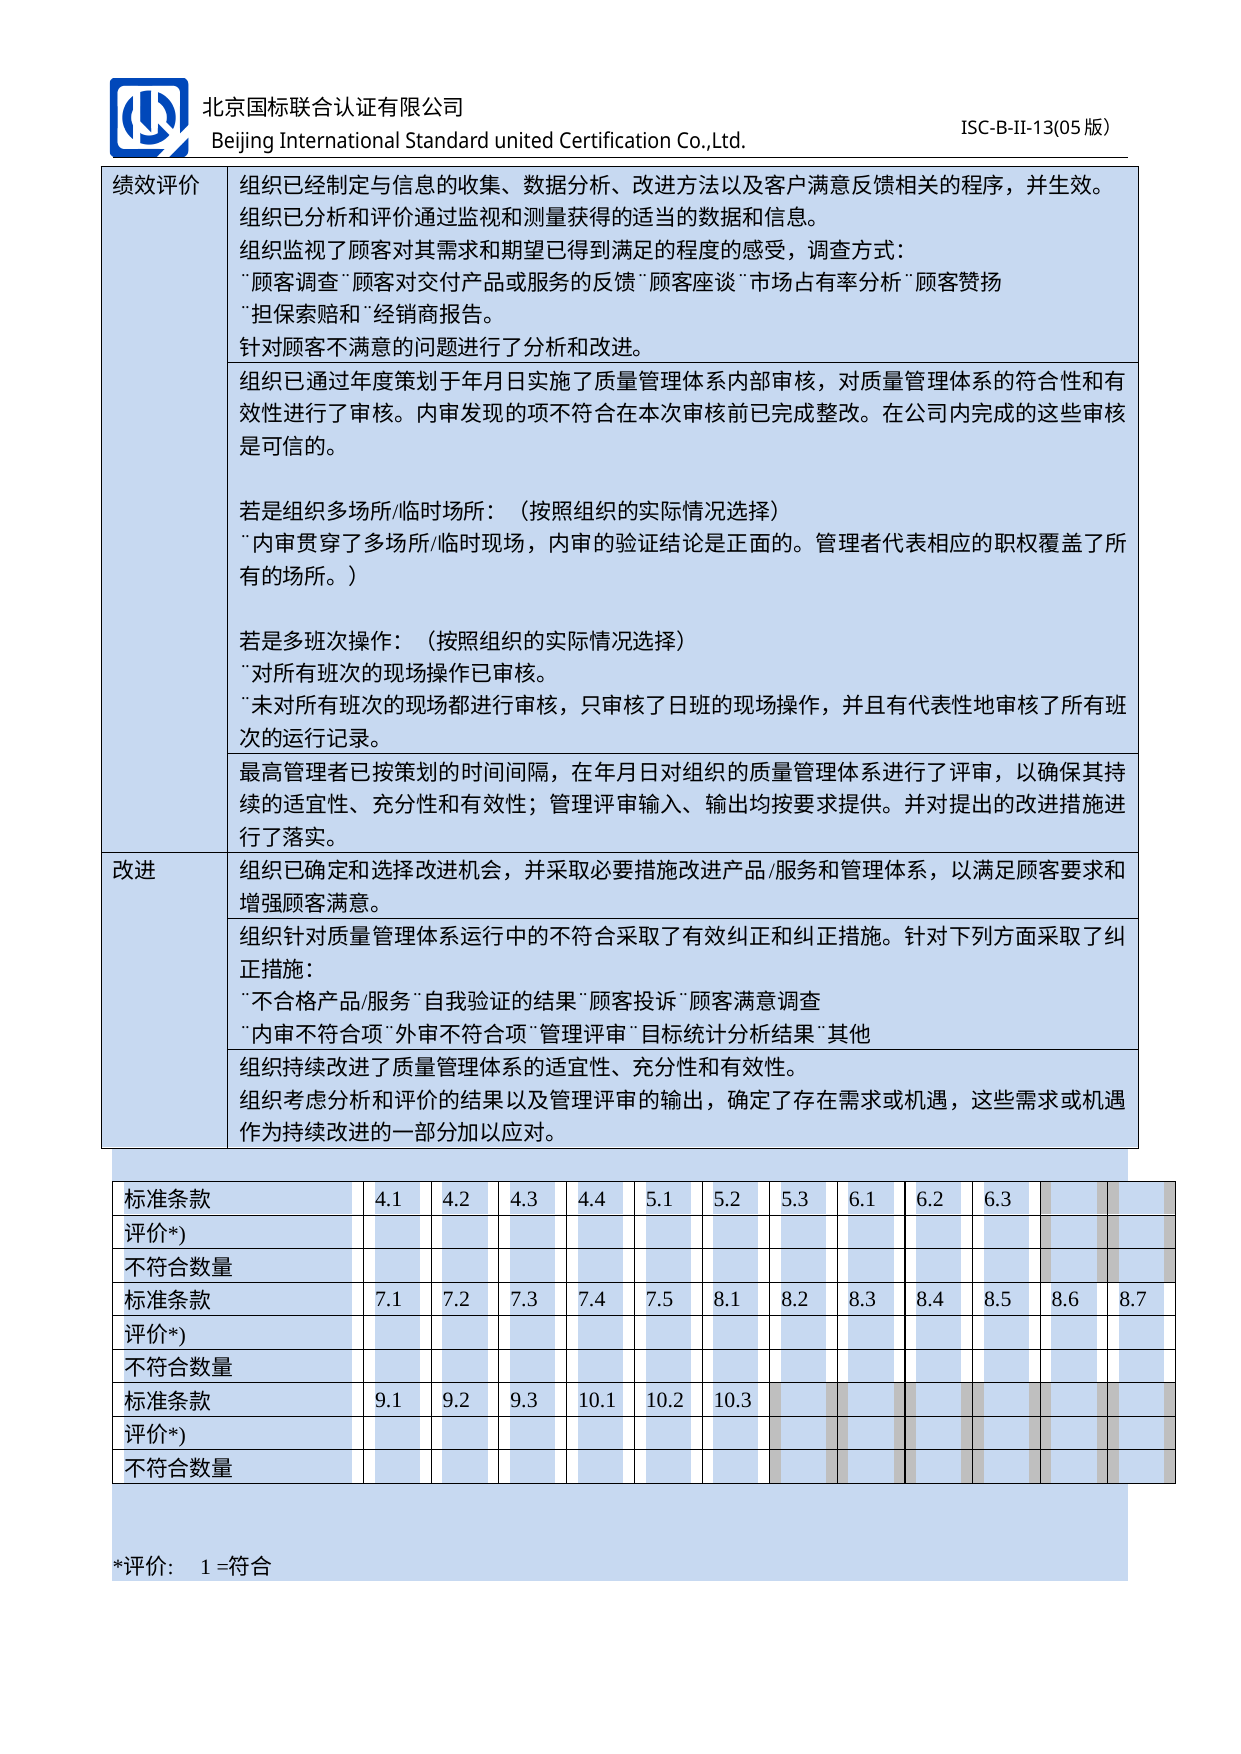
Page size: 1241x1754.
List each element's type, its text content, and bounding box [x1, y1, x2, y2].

table_cell [420, 1450, 431, 1483]
table_cell [499, 1216, 510, 1248]
table_cell [894, 1450, 904, 1483]
table_cell [826, 1417, 837, 1449]
table_cell [364, 1316, 375, 1349]
table_cell [770, 1450, 781, 1483]
table_cell [623, 1350, 634, 1382]
table_cell [635, 1350, 646, 1382]
table_cell [1029, 1216, 1040, 1248]
table_cell [826, 1450, 837, 1483]
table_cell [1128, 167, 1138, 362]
table_cell 改进 [102, 853, 227, 1147]
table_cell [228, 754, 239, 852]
table_cell [432, 1350, 442, 1382]
table_cell [1164, 1383, 1175, 1416]
table_cell [499, 1316, 510, 1349]
table_cell [961, 1350, 972, 1382]
table_cell [758, 1450, 769, 1483]
table_cell [973, 1249, 984, 1282]
table_cell [1164, 1316, 1175, 1349]
table_cell [973, 1383, 984, 1416]
table_cell [758, 1417, 769, 1449]
table_cell [1108, 1450, 1119, 1483]
table_cell [1041, 1316, 1051, 1349]
table_cell [1097, 1216, 1107, 1248]
table_cell [555, 1249, 566, 1282]
table_cell [364, 1216, 375, 1248]
table_cell [1097, 1350, 1107, 1382]
table_cell [894, 1350, 904, 1382]
table_header [1164, 1182, 1175, 1214]
table_cell [770, 1316, 781, 1349]
table_cell [1108, 1383, 1119, 1416]
table_cell [906, 1417, 916, 1449]
table_cell [826, 1383, 837, 1416]
table_cell [961, 1316, 972, 1349]
table_cell [364, 1350, 375, 1382]
table_cell [961, 1249, 972, 1282]
table_cell [826, 1216, 837, 1248]
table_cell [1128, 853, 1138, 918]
table_cell [906, 1450, 916, 1483]
table_cell [635, 1249, 646, 1282]
table_cell [961, 1383, 972, 1416]
table_cell [432, 1417, 442, 1449]
table_cell [894, 1417, 904, 1449]
table_cell [826, 1350, 837, 1382]
table_cell [1041, 1350, 1051, 1382]
table_cell [1097, 1249, 1107, 1282]
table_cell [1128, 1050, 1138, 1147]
table_cell [838, 1249, 848, 1282]
table_header [1108, 1182, 1119, 1214]
table_cell [623, 1249, 634, 1282]
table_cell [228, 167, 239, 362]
table_cell [973, 1417, 984, 1449]
table_cell [838, 1216, 848, 1248]
text *评价: 1 =符合 [112, 1549, 1128, 1581]
table_cell [420, 1216, 431, 1248]
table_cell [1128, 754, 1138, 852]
table_cell [432, 1316, 442, 1349]
table_cell [555, 1350, 566, 1382]
table_cell [1108, 1350, 1119, 1382]
table_cell [826, 1316, 837, 1349]
table_cell [770, 1249, 781, 1282]
table_cell [961, 1450, 972, 1483]
table_cell [499, 1249, 510, 1282]
table_header [1097, 1182, 1107, 1214]
table_cell [770, 1417, 781, 1449]
table_cell [635, 1417, 646, 1449]
table_cell [1164, 1450, 1175, 1483]
table_cell [432, 1249, 442, 1282]
table_cell [703, 1216, 713, 1248]
table_cell [758, 1249, 769, 1282]
table_cell [555, 1316, 566, 1349]
table_cell [838, 1417, 848, 1449]
table_cell [1164, 1249, 1175, 1282]
table_cell [1108, 1249, 1119, 1282]
table_cell [432, 1450, 442, 1483]
table_cell [635, 1216, 646, 1248]
table_cell [635, 1450, 646, 1483]
table_cell [1108, 1216, 1119, 1248]
table_header [1041, 1182, 1051, 1214]
table_cell [1029, 1350, 1040, 1382]
table_cell [770, 1383, 781, 1416]
table_cell [635, 1316, 646, 1349]
table_cell [1029, 1417, 1040, 1449]
table_cell [1097, 1417, 1107, 1449]
table_cell 绩效评价 [102, 167, 227, 852]
table_cell [1029, 1450, 1040, 1483]
table_cell [1041, 1450, 1051, 1483]
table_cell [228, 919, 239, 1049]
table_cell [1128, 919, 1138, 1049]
table_cell [838, 1383, 848, 1416]
table_cell [567, 1350, 578, 1382]
table_cell [894, 1383, 904, 1416]
table_cell [488, 1249, 498, 1282]
table_cell [488, 1216, 498, 1248]
table_cell [499, 1417, 510, 1449]
table_cell [691, 1316, 702, 1349]
table_cell [691, 1249, 702, 1282]
table_cell [770, 1350, 781, 1382]
table_cell [691, 1350, 702, 1382]
table_cell [1041, 1417, 1051, 1449]
table_cell [906, 1216, 916, 1248]
table_cell [499, 1350, 510, 1382]
table_cell [838, 1350, 848, 1382]
table_cell [894, 1316, 904, 1349]
table_cell [758, 1350, 769, 1382]
table_cell [691, 1216, 702, 1248]
table_cell [567, 1316, 578, 1349]
table_cell [703, 1316, 713, 1349]
table_cell [1041, 1383, 1051, 1416]
table_cell [567, 1249, 578, 1282]
table_cell [758, 1216, 769, 1248]
table_cell [703, 1350, 713, 1382]
table_cell [1108, 1316, 1119, 1349]
table_cell [623, 1316, 634, 1349]
table_cell [906, 1249, 916, 1282]
table_cell [499, 1450, 510, 1483]
table_cell [894, 1249, 904, 1282]
table_cell [691, 1417, 702, 1449]
table_cell [364, 1450, 375, 1483]
table_cell [1108, 1417, 1119, 1449]
table_cell [1029, 1249, 1040, 1282]
table_cell [555, 1417, 566, 1449]
table_cell [691, 1450, 702, 1483]
table_cell [1041, 1249, 1051, 1282]
table_cell [826, 1249, 837, 1282]
table_cell [567, 1417, 578, 1449]
table_cell [838, 1450, 848, 1483]
table_cell [1164, 1417, 1175, 1449]
table_cell [1029, 1383, 1040, 1416]
table_cell [894, 1216, 904, 1248]
table_cell [555, 1216, 566, 1248]
table_cell [364, 1249, 375, 1282]
table_cell [703, 1450, 713, 1483]
table_cell [906, 1316, 916, 1349]
table_cell [420, 1417, 431, 1449]
table_cell [420, 1316, 431, 1349]
table_cell [1041, 1216, 1051, 1248]
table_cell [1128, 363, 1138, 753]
table_cell [973, 1450, 984, 1483]
table_cell [1097, 1316, 1107, 1349]
table_cell [420, 1249, 431, 1282]
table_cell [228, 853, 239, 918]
table_cell [758, 1316, 769, 1349]
table_cell [703, 1249, 713, 1282]
table_cell [906, 1383, 916, 1416]
table_cell [567, 1216, 578, 1248]
table_cell [1029, 1316, 1040, 1349]
table_cell [973, 1316, 984, 1349]
table_cell [906, 1350, 916, 1382]
table_cell [1097, 1383, 1107, 1416]
table_cell [1164, 1350, 1175, 1382]
table_cell [623, 1450, 634, 1483]
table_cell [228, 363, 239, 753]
table_cell [703, 1417, 713, 1449]
table_cell [488, 1350, 498, 1382]
table_cell [555, 1450, 566, 1483]
picture [109, 78, 189, 158]
table_cell [973, 1350, 984, 1382]
table_cell [973, 1216, 984, 1248]
table_cell [1164, 1216, 1175, 1248]
table_cell [1097, 1450, 1107, 1483]
table_cell [567, 1450, 578, 1483]
table_cell [364, 1417, 375, 1449]
table_cell [623, 1417, 634, 1449]
table_cell [488, 1417, 498, 1449]
table_cell [961, 1216, 972, 1248]
table_cell [420, 1350, 431, 1382]
table_cell [623, 1216, 634, 1248]
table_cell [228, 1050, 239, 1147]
table_cell [961, 1417, 972, 1449]
table_cell [488, 1316, 498, 1349]
table_cell [488, 1450, 498, 1483]
table_cell [432, 1216, 442, 1248]
table_cell [838, 1316, 848, 1349]
table_cell [770, 1216, 781, 1248]
